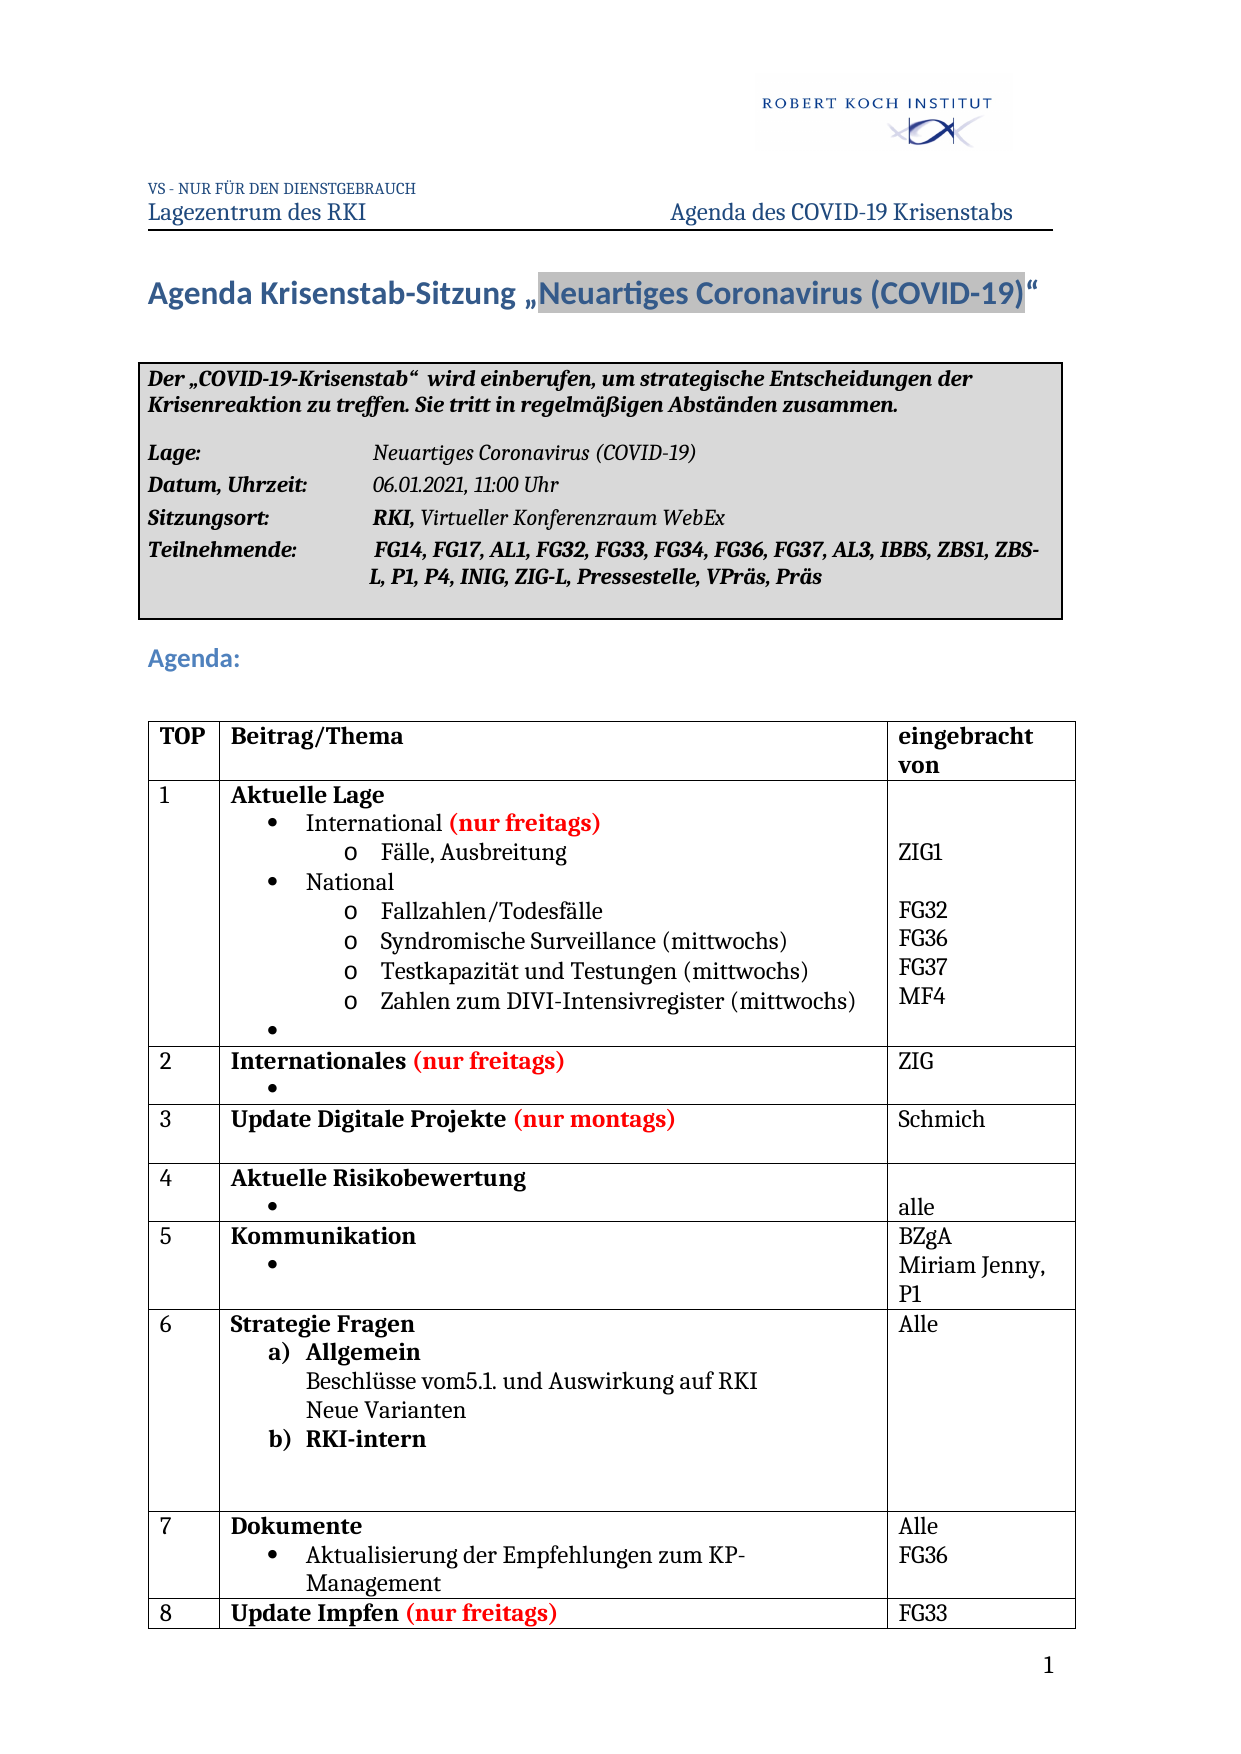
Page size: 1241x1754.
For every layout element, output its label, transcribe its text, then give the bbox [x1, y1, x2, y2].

table_cell Aktuelle Risikobewertung [220, 1164, 887, 1221]
table_cell Strategie Fragen Allgemein Beschlüsse vom5.1. und Auswirkung auf RKI Neue Varianten RKI-intern [220, 1310, 887, 1511]
table_cell ZIG1 FG32 FG36 FG37 MF4 [888, 781, 1075, 1046]
table_cell Aktuelle Lage International (nur freitags) Fälle, Ausbreitung National Fallzahlen/Todesfälle Syndromische Surveillance (mittwochs) Testkapazität und Testungen (mittwochs) Zahlen zum DIVI-Intensivregister (mittwochs) [220, 781, 887, 1046]
table_cell 7 [149, 1512, 219, 1598]
table_cell Kommunikation [220, 1222, 887, 1308]
subtitle Agenda: [148, 641, 1053, 674]
table_cell FG33 [888, 1599, 1075, 1628]
table_cell Schmich [888, 1105, 1075, 1163]
table_cell 6 [149, 1310, 219, 1511]
table_cell 1 [149, 781, 219, 1046]
table_cell 8 [149, 1599, 219, 1628]
subtitle Agenda Krisenstab-Sitzung „Neuartiges Coronavirus (COVID-19)“ [148, 272, 538, 313]
table_cell Update Digitale Projekte (nur montags) [220, 1105, 887, 1163]
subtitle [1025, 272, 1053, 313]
table_cell Alle FG36 [888, 1512, 1075, 1598]
picture [754, 73, 1013, 151]
table_cell Update Impfen (nur freitags) Frage [220, 1599, 887, 1628]
table_cell alle [888, 1164, 1075, 1221]
table_cell BZgA Miriam Jenny, P1 [888, 1222, 1075, 1308]
table_cell 5 [149, 1222, 219, 1308]
table_header TOP [149, 722, 219, 779]
table_header eingebracht von [888, 722, 1075, 779]
text Teilnehmende: [140, 533, 1061, 586]
table_cell 2 [149, 1047, 219, 1104]
table_cell ZIG [888, 1047, 1075, 1104]
table_header Beitrag/Thema [220, 722, 887, 779]
text Der „COVID-19-Krisenstab“ wird einberufen, um strategische Entscheidungen der Krisenreaktion zu treffen. Sie tritt in regelmäßigen Abständen zusammen. [140, 364, 1061, 418]
table_cell Dokumente Aktualisierung der Empfehlungen zum KP-Management [220, 1512, 887, 1598]
table_cell 3 [149, 1105, 219, 1163]
text Lage: [140, 436, 1061, 466]
table_cell Alle [888, 1310, 1075, 1511]
table_cell 4 [149, 1164, 219, 1221]
text Sitzungsort: [140, 501, 1061, 531]
table_cell Internationales (nur freitags) [220, 1047, 887, 1104]
text Datum, Uhrzeit: [140, 468, 1061, 498]
